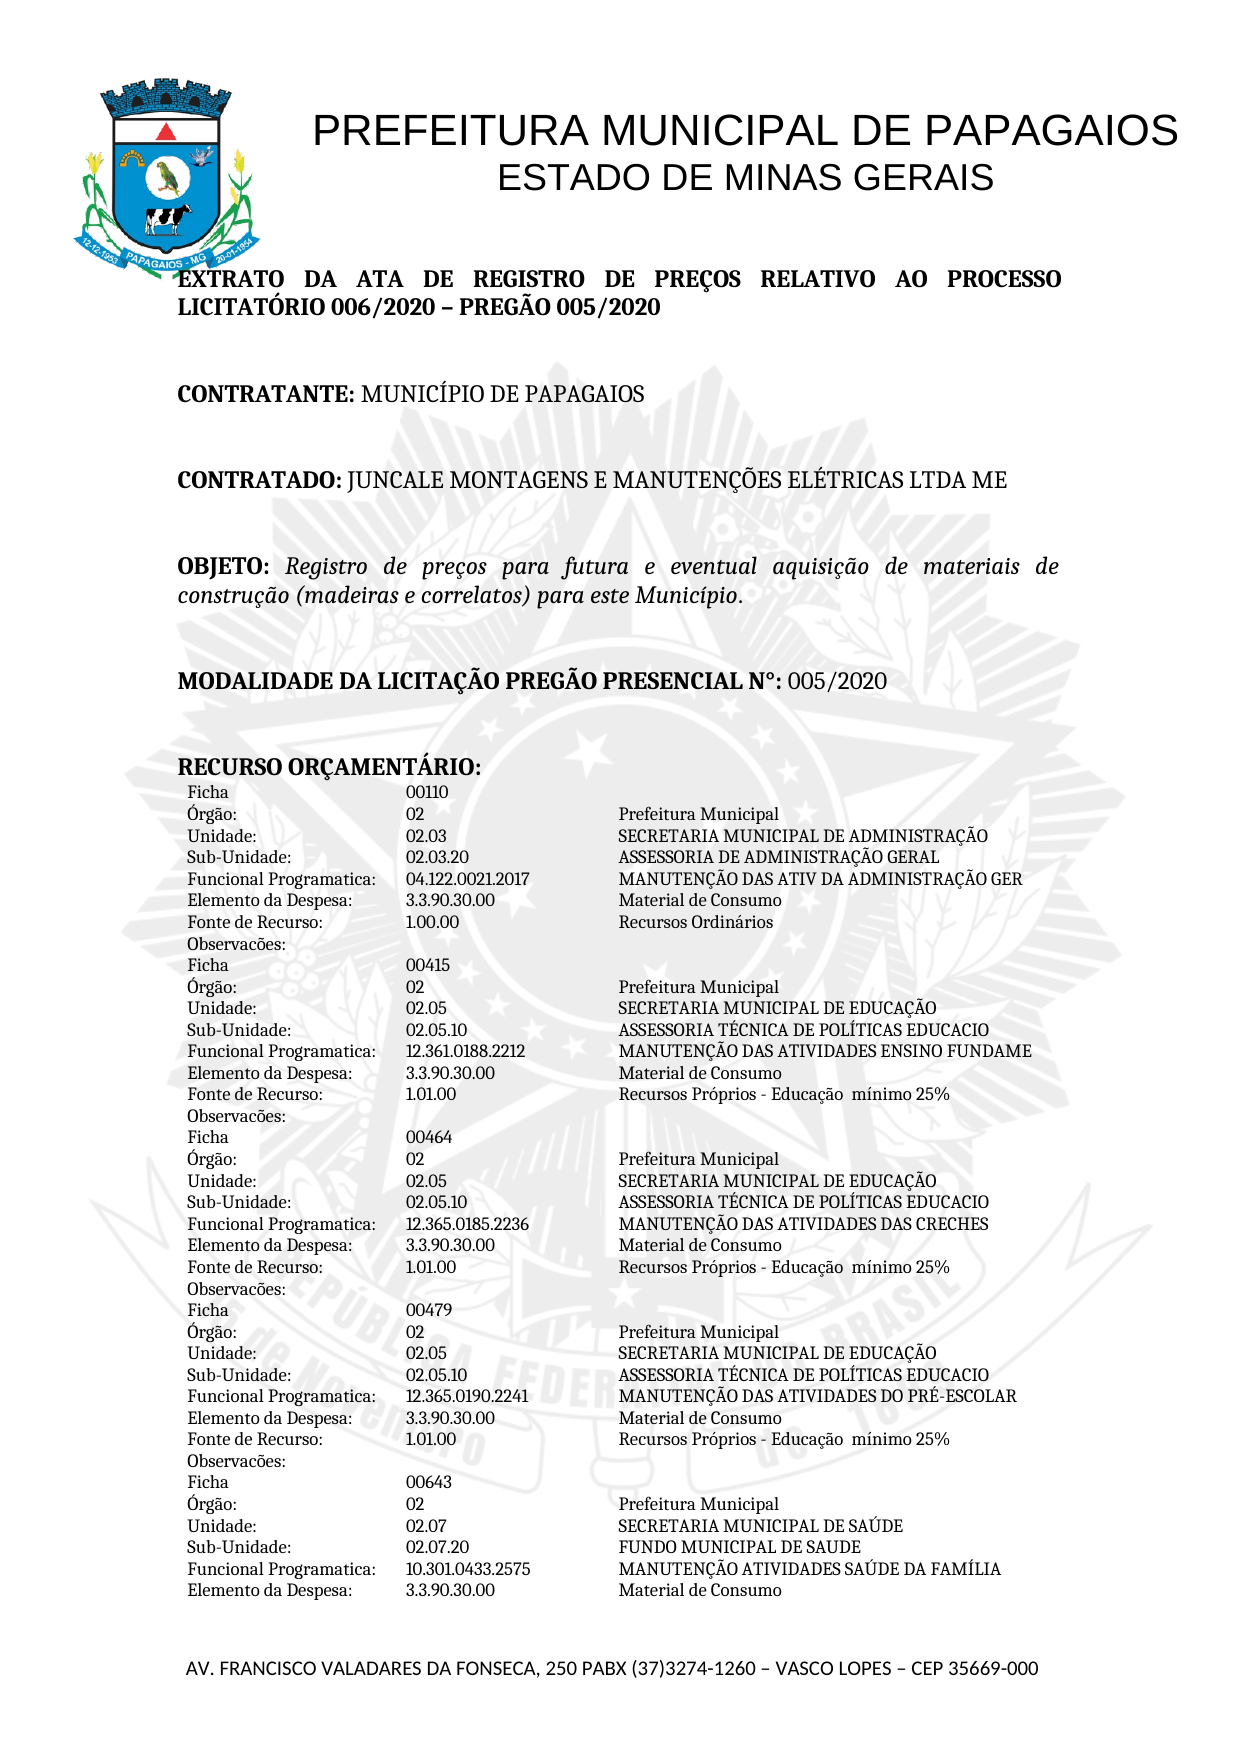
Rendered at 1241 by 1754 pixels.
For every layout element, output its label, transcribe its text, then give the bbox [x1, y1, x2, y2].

text EXTRATO DA ATA DE REGISTRO DE PREÇOS RELATIVO AO PROCESSO LICITATÓRIO 006/2020 – PREGÃO 005/2020 [177, 264, 1063, 322]
text Elemento da Despesa: 3.3.90.30.00 Material de Consumo [177, 1062, 1063, 1084]
picture [191, 255, 205, 263]
text Fonte de Recurso: 1.01.00 Recursos Próprios - Educação mínimo 25% [177, 1256, 1063, 1278]
text Sub-Unidade: 02.07.20 FUNDO MUNICIPAL DE SAUDE [177, 1537, 1063, 1558]
text Fonte de Recurso: 1.01.00 Recursos Próprios - Educação mínimo 25% [177, 1429, 1063, 1451]
text CONTRATADO: JUNCALE MONTAGENS E MANUTENÇÕES ELÉTRICAS LTDA ME [177, 466, 1063, 494]
text Observacões: [177, 933, 1063, 954]
text Elemento da Despesa: 3.3.90.30.00 Material de Consumo [177, 1580, 1063, 1601]
text Funcional Programatica: 12.361.0188.2212 MANUTENÇÃO DAS ATIVIDADES ENSINO FUNDAME [177, 1041, 1063, 1062]
text Órgão: 02 Prefeitura Municipal [177, 1149, 1063, 1170]
picture [88, 361, 1153, 1509]
text Ficha 00643 [177, 1472, 1063, 1494]
text Órgão: 02 Prefeitura Municipal [177, 1494, 1063, 1515]
text Unidade: 02.05 SECRETARIA MUNICIPAL DE EDUCAÇÃO [177, 998, 1063, 1019]
text Unidade: 02.05 SECRETARIA MUNICIPAL DE EDUCAÇÃO [177, 1343, 1063, 1364]
text RECURSO ORÇAMENTÁRIO: [177, 753, 1063, 782]
picture [72, 73, 262, 281]
text Funcional Programatica: 04.122.0021.2017 MANUTENÇÃO DAS ATIV DA ADMINISTRAÇÃO GER [177, 868, 1063, 890]
text Elemento da Despesa: 3.3.90.30.00 Material de Consumo [177, 890, 1063, 911]
text Elemento da Despesa: 3.3.90.30.00 Material de Consumo [177, 1235, 1063, 1256]
text OBJETO: Registro de preços para futura e eventual aquisição de materiais de construção (madeiras e correlatos) para este Município. [177, 552, 1063, 609]
text Observacões: [177, 1278, 1063, 1299]
text Funcional Programatica: 12.365.0185.2236 MANUTENÇÃO DAS ATIVIDADES DAS CRECHES [177, 1213, 1063, 1235]
text Funcional Programatica: 12.365.0190.2241 MANUTENÇÃO DAS ATIVIDADES DO PRÉ-ESCOLAR [177, 1386, 1063, 1407]
text Ficha 00110 [177, 782, 1063, 804]
text Órgão: 02 Prefeitura Municipal [177, 1321, 1063, 1343]
text Ficha 00415 [177, 954, 1063, 976]
text Unidade: 02.03 SECRETARIA MUNICIPAL DE ADMINISTRAÇÃO [177, 825, 1063, 847]
text Unidade: 02.07 SECRETARIA MUNICIPAL DE SAÚDE [177, 1515, 1063, 1537]
text Funcional Programatica: 10.301.0433.2575 MANUTENÇÃO ATIVIDADES SAÚDE DA FAMÍLIA [177, 1558, 1063, 1580]
text Sub-Unidade: 02.05.10 ASSESSORIA TÉCNICA DE POLÍTICAS EDUCACIO [177, 1192, 1063, 1213]
text CONTRATANTE: MUNICÍPIO DE PAPAGAIOS [177, 379, 1063, 408]
text Sub-Unidade: 02.05.10 ASSESSORIA TÉCNICA DE POLÍTICAS EDUCACIO [177, 1364, 1063, 1386]
text Fonte de Recurso: 1.00.00 Recursos Ordinários [177, 911, 1063, 933]
text Órgão: 02 Prefeitura Municipal [177, 976, 1063, 998]
text Sub-Unidade: 02.05.10 ASSESSORIA TÉCNICA DE POLÍTICAS EDUCACIO [177, 1019, 1063, 1041]
text Sub-Unidade: 02.03.20 ASSESSORIA DE ADMINISTRAÇÃO GERAL [177, 847, 1063, 868]
text Observacões: [177, 1106, 1063, 1127]
text Órgão: 02 Prefeitura Municipal [177, 804, 1063, 825]
text Ficha 00479 [177, 1299, 1063, 1321]
picture [237, 240, 252, 250]
text Unidade: 02.05 SECRETARIA MUNICIPAL DE EDUCAÇÃO [177, 1170, 1063, 1192]
text MODALIDADE DA LICITAÇÃO PREGÃO PRESENCIAL N°: 005/2020 [177, 667, 1063, 696]
text Ficha 00464 [177, 1127, 1063, 1149]
text Observacões: [177, 1451, 1063, 1472]
text Fonte de Recurso: 1.01.00 Recursos Próprios - Educação mínimo 25% [177, 1084, 1063, 1106]
text Elemento da Despesa: 3.3.90.30.00 Material de Consumo [177, 1407, 1063, 1429]
picture [217, 256, 225, 262]
